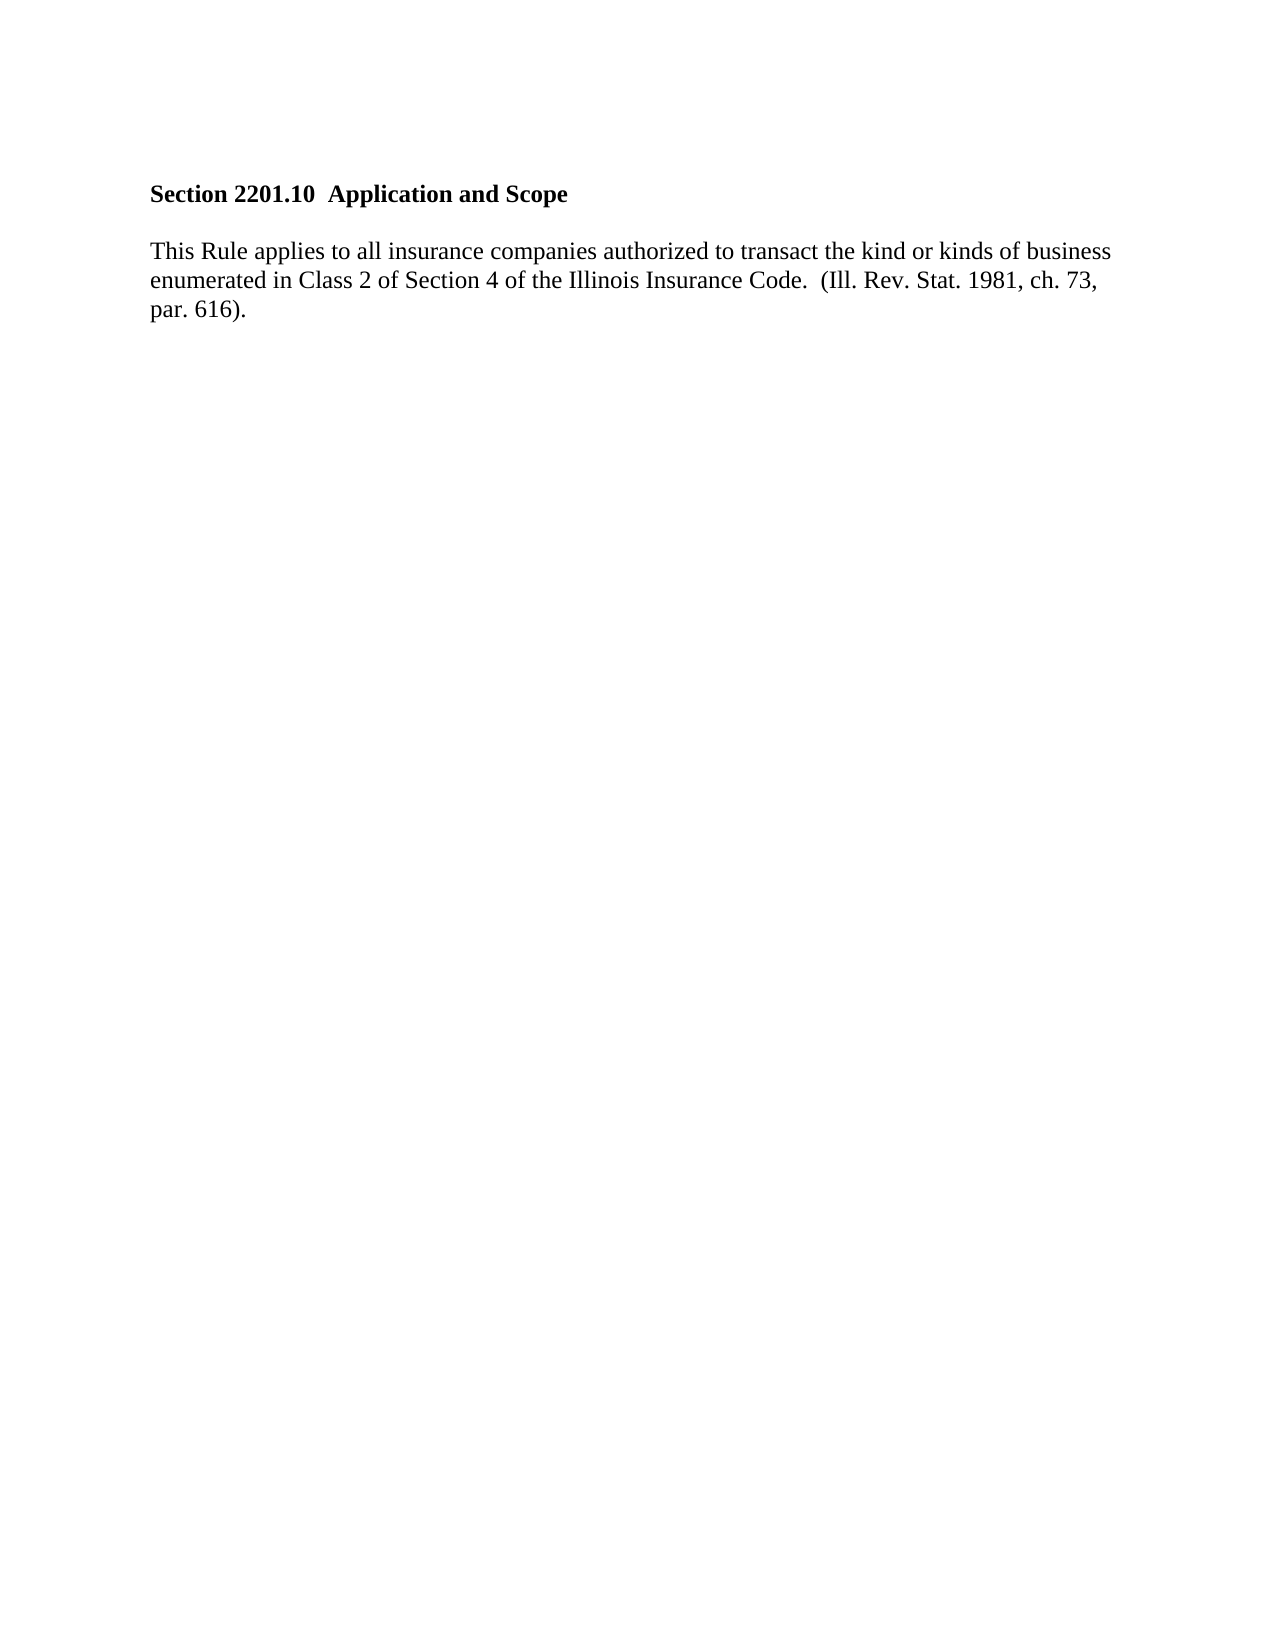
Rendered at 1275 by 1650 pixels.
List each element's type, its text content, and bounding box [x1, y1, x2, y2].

text Section 2201.10 Application and Scope [150, 179, 1125, 207]
text This Rule applies to all insurance companies authorized to transact the kind or kinds of business enumerated in Class 2 of Section 4 of the Illinois Insurance Code. (Ill. Rev. Stat. 1981, ch. 73, par. 616). [150, 236, 1125, 322]
